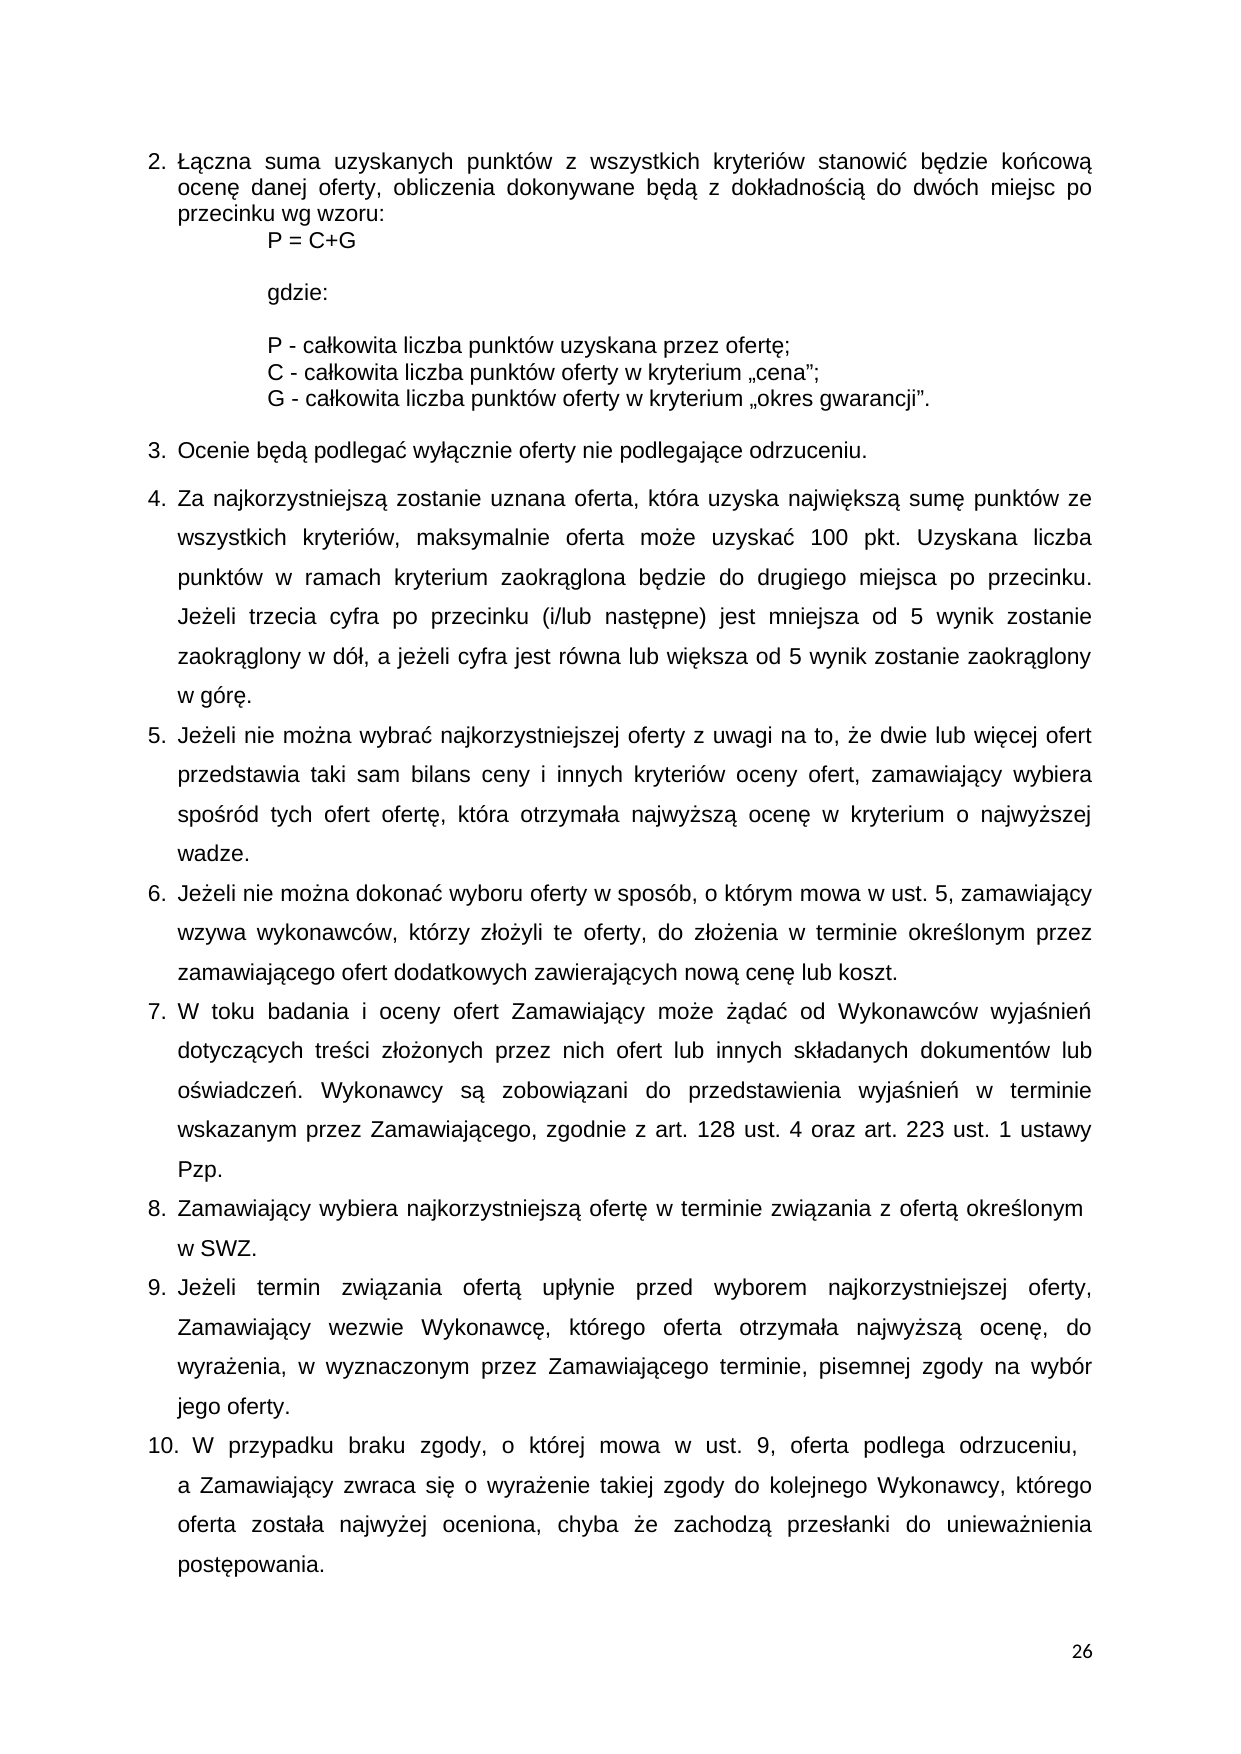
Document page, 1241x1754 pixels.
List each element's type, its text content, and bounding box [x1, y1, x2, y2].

list Ocenie będą podlegać wyłącznie oferty nie podlegające odrzuceniu. [148, 437, 1093, 464]
list Zamawiający wybiera najkorzystniejszą ofertę w terminie związania z ofertą określonym w SWZ. [148, 1195, 1093, 1261]
list Jeżeli nie można wybrać najkorzystniejszej oferty z uwagi na to, że dwie lub więcej ofert przedstawia taki sam bilans ceny i innych kryteriów oceny ofert, zamawiający wybiera spośród tych ofert ofertę, która otrzymała najwyższą ocenę w kryterium o najwyższej wadze. [148, 722, 1093, 866]
list P = C+G [267, 227, 1093, 253]
list W przypadku braku zgody, o której mowa w ust. 9, oferta podlega odrzuceniu, a Zamawiający zwraca się o wyrażenie takiej zgody do kolejnego Wykonawcy, którego oferta została najwyżej oceniona, chyba że zachodzą przesłanki do unieważnienia postępowania. [148, 1432, 1093, 1577]
list Łączna suma uzyskanych punktów z wszystkich kryteriów stanowić będzie końcową ocenę danej oferty, obliczenia dokonywane będą z dokładnością do dwóch miejsc po przecinku wg wzoru: [148, 148, 1093, 227]
list gdzie: [267, 279, 1093, 306]
list W toku badania i oceny ofert Zamawiający może żądać od Wykonawców wyjaśnień dotyczących treści złożonych przez nich ofert lub innych składanych dokumentów lub oświadczeń. Wykonawcy są zobowiązani do przedstawienia wyjaśnień w terminie wskazanym przez Zamawiającego, zgodnie z art. 128 ust. 4 oraz art. 223 ust. 1 ustawy Pzp. [148, 998, 1093, 1182]
list Za najkorzystniejszą zostanie uznana oferta, która uzyska największą sumę punktów ze wszystkich kryteriów, maksymalnie oferta może uzyskać 100 pkt. Uzyskana liczba punktów w ramach kryterium zaokrąglona będzie do drugiego miejsca po przecinku. Jeżeli trzecia cyfra po przecinku (i/lub następne) jest mniejsza od 5 wynik zostanie zaokrąglony w dół, a jeżeli cyfra jest równa lub większa od 5 wynik zostanie zaokrąglony w górę. [148, 485, 1093, 708]
list P - całkowita liczba punktów uzyskana przez ofertę; [267, 332, 1093, 358]
list Jeżeli termin związania ofertą upłynie przed wyborem najkorzystniejszej oferty, Zamawiający wezwie Wykonawcę, którego oferta otrzymała najwyższą ocenę, do wyrażenia, w wyznaczonym przez Zamawiającego terminie, pisemnej zgody na wybór jego oferty. [148, 1274, 1093, 1419]
list G - całkowita liczba punktów oferty w kryterium „okres gwarancji”. [267, 385, 1093, 411]
list Jeżeli nie można dokonać wyboru oferty w sposób, o którym mowa w ust. 5, zamawiający wzywa wykonawców, którzy złożyli te oferty, do złożenia w terminie określonym przez zamawiającego ofert dodatkowych zawierających nową cenę lub koszt. [148, 879, 1093, 985]
list C - całkowita liczba punktów oferty w kryterium „cena”; [267, 358, 1093, 385]
